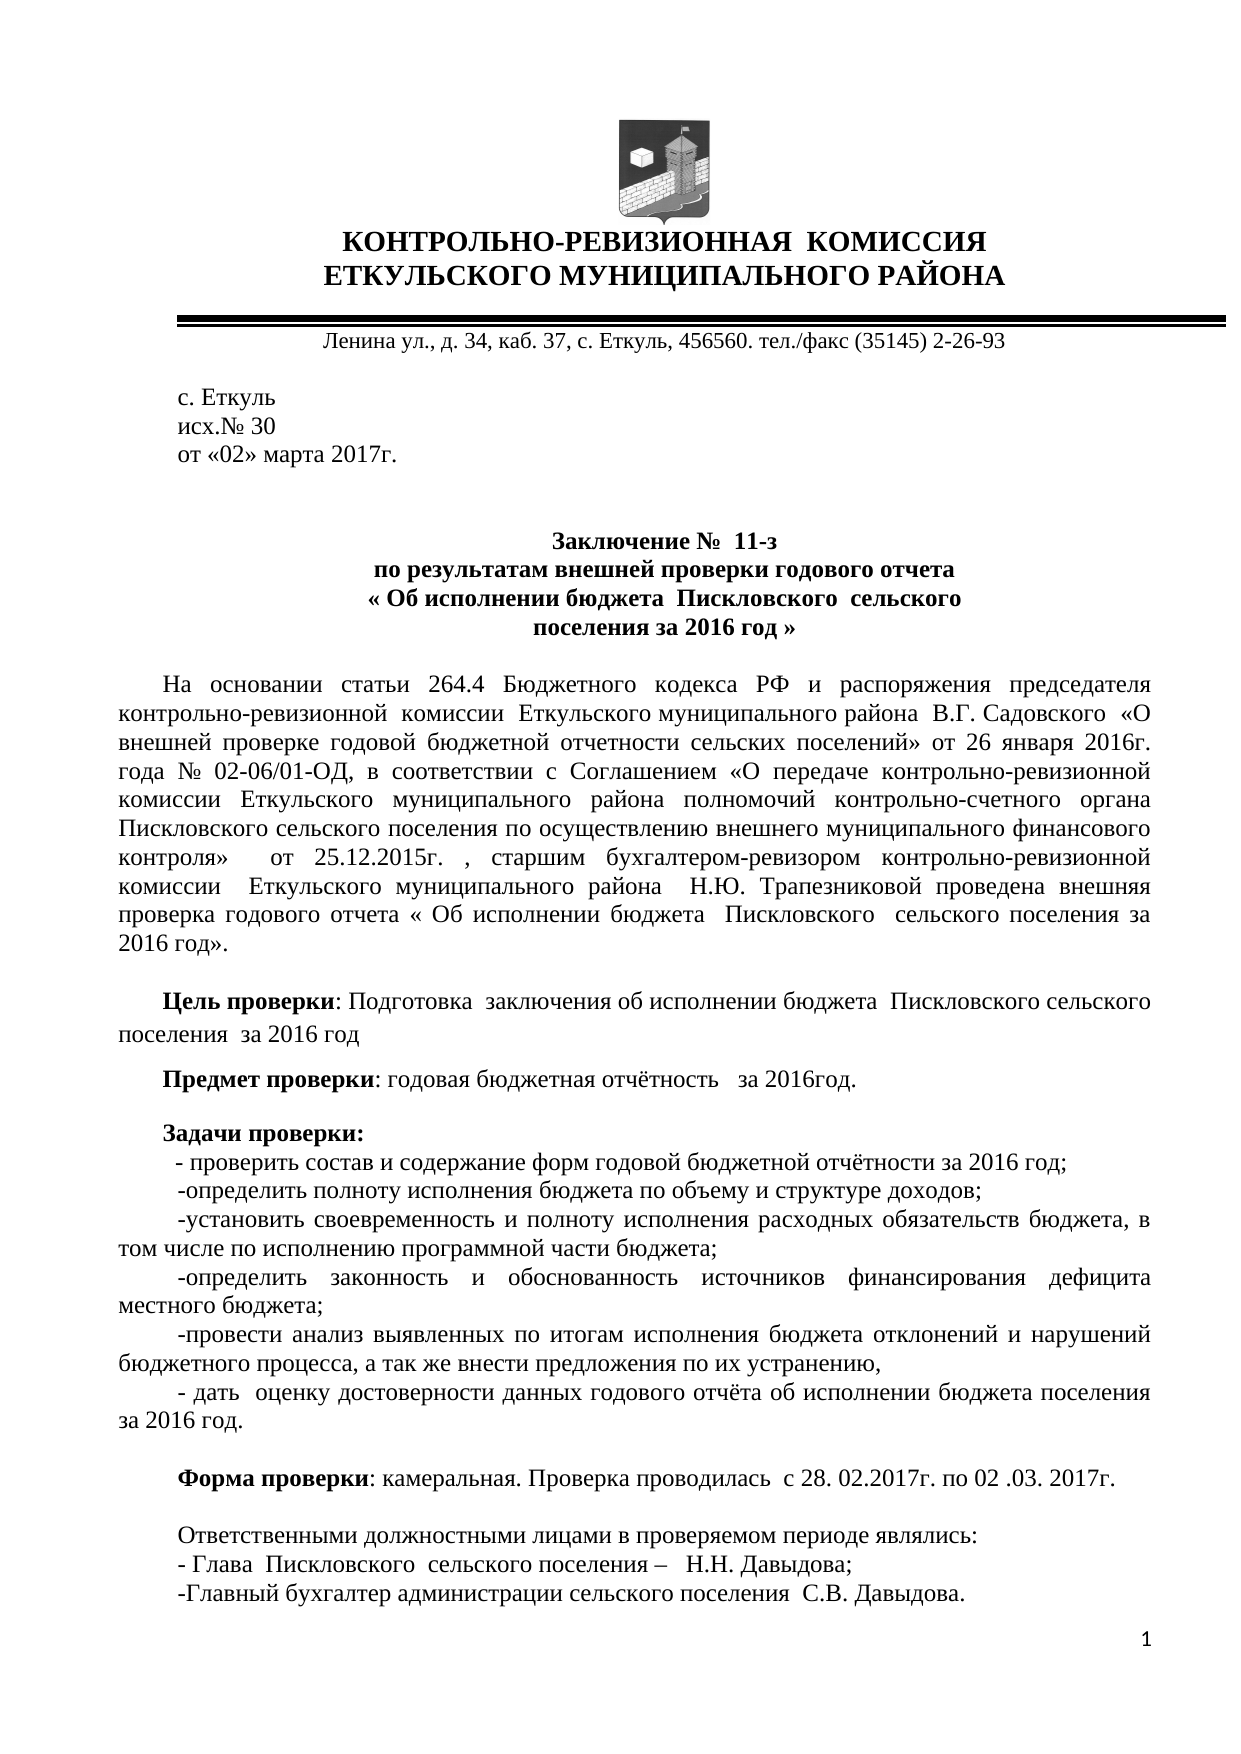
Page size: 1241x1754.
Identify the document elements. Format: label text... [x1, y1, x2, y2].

text -определить законность и обоснованность источников финансирования дефицита местного бюджета; [118, 1262, 1152, 1319]
text с. Еткуль [177, 382, 1152, 411]
text ЕТКУЛЬСКОГО МУНИЦИПАЛЬНОГО РАЙОНА [177, 258, 1152, 291]
picture [618, 118, 711, 225]
text Ответственными должностными лицами в проверяемом периоде являлись: [177, 1521, 1152, 1549]
text поселения за 2016 год » [177, 612, 1152, 641]
text от «02» марта 2017г. [177, 439, 1152, 468]
text -установить своевременность и полноту исполнения расходных обязательств бюджета, в том числе по исполнению программной части бюджета; [118, 1204, 1152, 1262]
text - дать оценку достоверности данных годового отчёта об исполнении бюджета поселения за 2016 год. [118, 1377, 1152, 1434]
text На основании статьи 264.4 Бюджетного кодекса РФ и распоряжения председателя контрольно-ревизионной комиссии Еткульского муниципального района В.Г. Садовского «О внешней проверке годовой бюджетной отчетности сельских поселений» от 26 января 2016г. года № 02-06/01-ОД, в соответствии с Соглашением «О передаче контрольно-ревизионной комиссии Еткульского муниципального района полномочий контрольно-счетного органа Пискловского сельского поселения по осуществлению внешнего муниципального финансового контроля» от 25.12.2015г. , старшим бухгалтером-ревизором контрольно-ревизионной комиссии Еткульского муниципального района Н.Ю. Трапезниковой проведена внешняя проверка годового отчета « Об исполнении бюджета Пискловского сельского поселения за 2016 год». [118, 669, 1152, 957]
text Задачи проверки: [118, 1118, 1152, 1147]
text Предмет проверки: годовая бюджетная отчётность за 2016год. [118, 1064, 1152, 1093]
text по результатам внешней проверки годового отчета [177, 554, 1152, 583]
text Ленина ул., д. 34, каб. 37, с. Еткуль, 456560. тел./факс (35145) 2-26-93 [177, 327, 1152, 353]
text -определить полноту исполнения бюджета по объему и структуре доходов; [118, 1176, 1152, 1204]
text Цель проверки: Подготовка заключения об исполнении бюджета Пискловского сельского поселения за 2016 год [118, 986, 1152, 1047]
text -провести анализ выявленных по итогам исполнения бюджета отклонений и нарушений бюджетного процесса, а так же внести предложения по их устранению, [118, 1319, 1152, 1377]
text исх.№ 30 [177, 411, 1152, 439]
text Заключение № 11-з [177, 526, 1152, 554]
text - проверить состав и содержание форм годовой бюджетной отчётности за 2016 год; [118, 1147, 1152, 1176]
text « Об исполнении бюджета Пискловского сельского [177, 583, 1152, 612]
text Форма проверки: камеральная. Проверка проводилась с 28. 02.2017г. по 02 .03. 2017г. [118, 1463, 1152, 1492]
text КОНТРОЛЬНО-РЕВИЗИОННАЯ КОМИССИЯ [177, 224, 1152, 258]
text - Глава Пискловского сельского поселения – Н.Н. Давыдова; [177, 1549, 1152, 1578]
text -Главный бухгалтер администрации сельского поселения С.В. Давыдова. [177, 1578, 1152, 1607]
